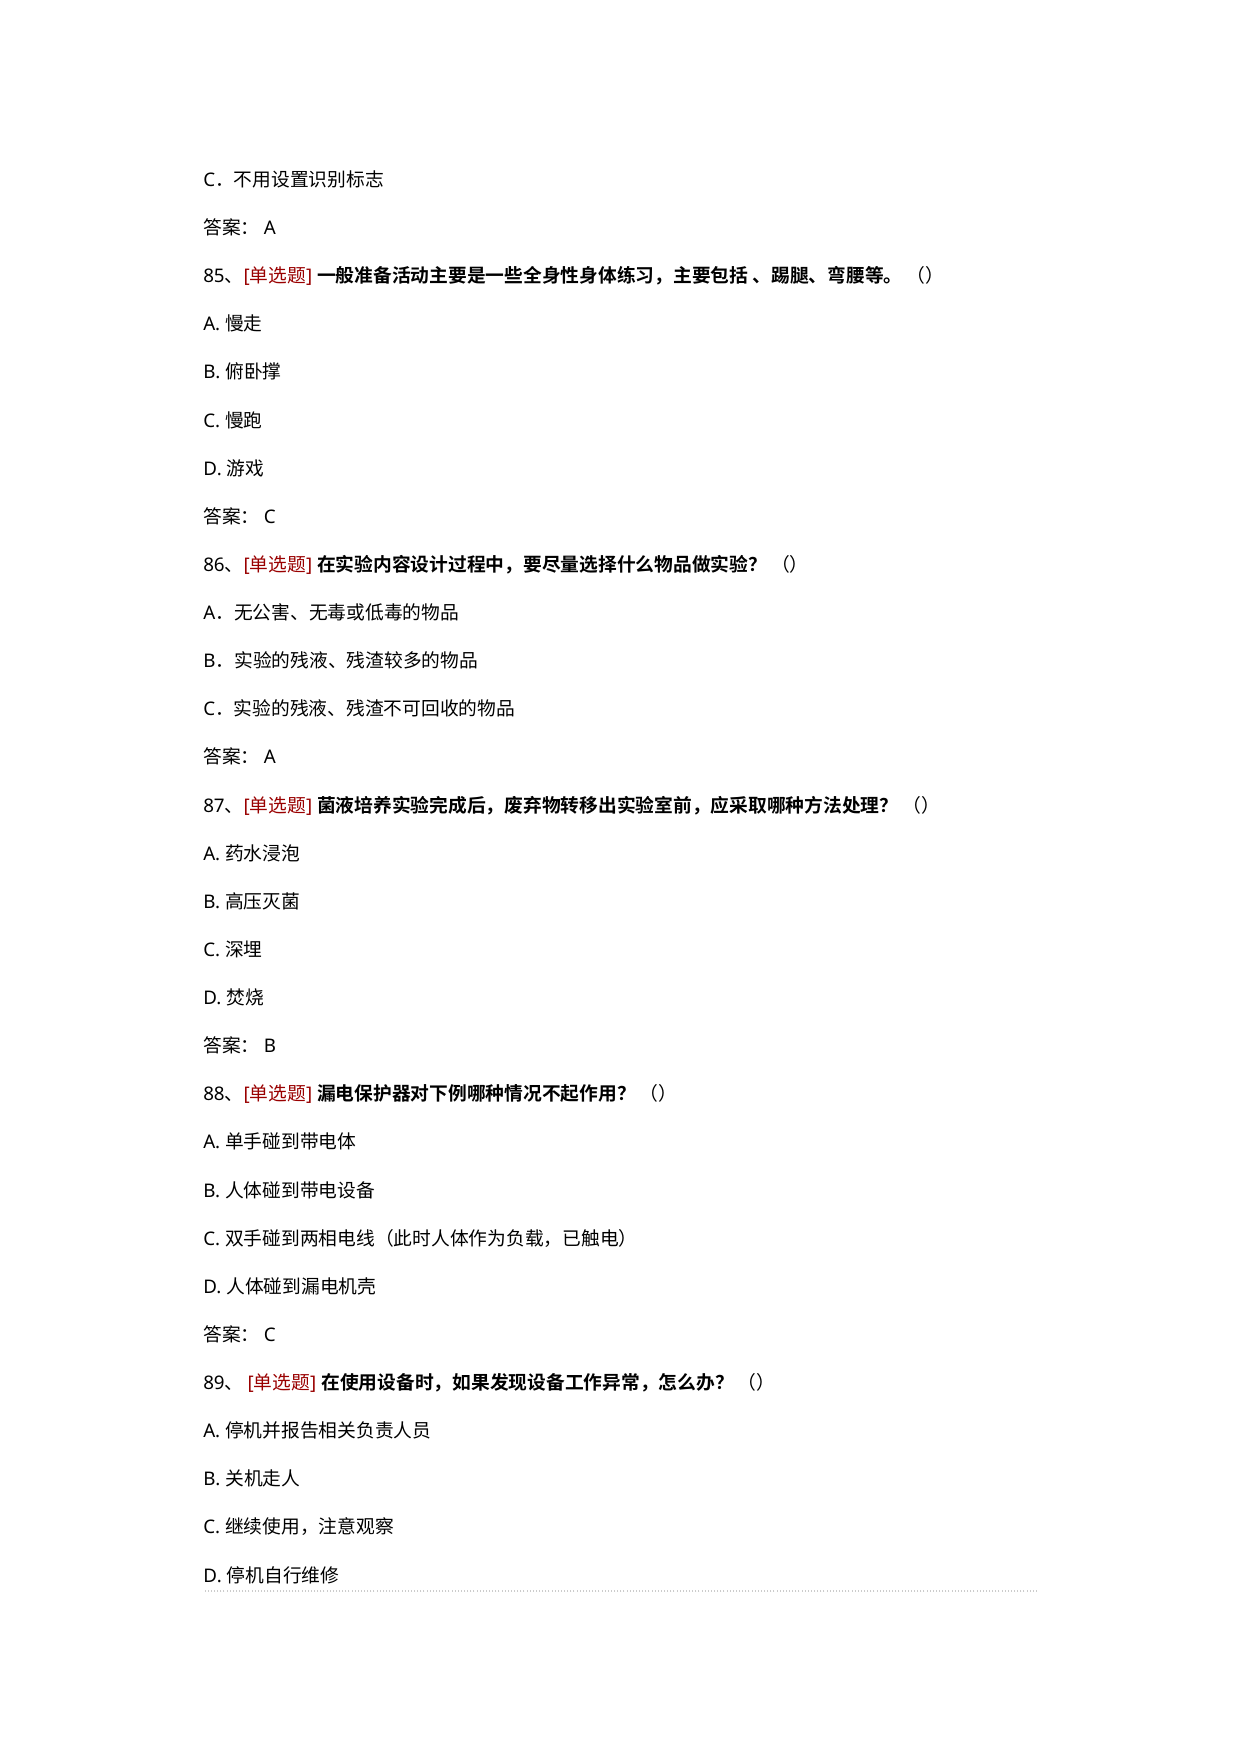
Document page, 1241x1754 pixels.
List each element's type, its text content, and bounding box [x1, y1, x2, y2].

text C．实验的残液、残渣不可回收的物品 [203, 691, 1037, 724]
text D. 人体碰到漏电机壳 [203, 1269, 1037, 1301]
text 88、[单选题] 漏电保护器对下例哪种情况不起作用？ （） [203, 1076, 1037, 1109]
text A. 慢走 [203, 306, 1037, 339]
text 85、[单选题] 一般准备活动主要是一些全身性身体练习，主要包括 、踢腿、弯腰等。 （） [203, 258, 1037, 291]
text B. 高压灭菌 [203, 884, 1037, 916]
text C. 深埋 [203, 932, 1037, 964]
text D. 游戏 [203, 451, 1037, 483]
text A. 药水浸泡 [203, 836, 1037, 868]
text A. 单手碰到带电体 [203, 1124, 1037, 1157]
text 87、[单选题] 菌液培养实验完成后，废弃物转移出实验室前，应采取哪种方法处理？ （） [203, 788, 1037, 820]
text B. 俯卧撑 [203, 354, 1037, 387]
text D. 焚烧 [203, 980, 1037, 1013]
text C. 继续使用，注意观察 [203, 1509, 1037, 1542]
text A．无公害、无毒或低毒的物品 [203, 595, 1037, 628]
text B. 关机走人 [203, 1461, 1037, 1494]
text 答案： A [203, 739, 1037, 772]
text 答案： C [203, 499, 1037, 531]
text C. 慢跑 [203, 403, 1037, 435]
text A. 停机并报告相关负责人员 [203, 1413, 1037, 1446]
text B. 人体碰到带电设备 [203, 1173, 1037, 1205]
text B．实验的残液、残渣较多的物品 [203, 643, 1037, 676]
text D. 停机自行维修 [203, 1558, 1037, 1592]
text 答案： B [203, 1028, 1037, 1061]
text 答案： C [203, 1317, 1037, 1349]
text 答案： A [203, 210, 1037, 243]
text C．不用设置识别标志 [203, 162, 1037, 194]
text 89、 [单选题] 在使用设备时，如果发现设备工作异常，怎么办？ （） [203, 1365, 1037, 1398]
text C. 双手碰到两相电线（此时人体作为负载，已触电） [203, 1221, 1037, 1253]
text 86、[单选题] 在实验内容设计过程中，要尽量选择什么物品做实验？ （） [203, 547, 1037, 579]
